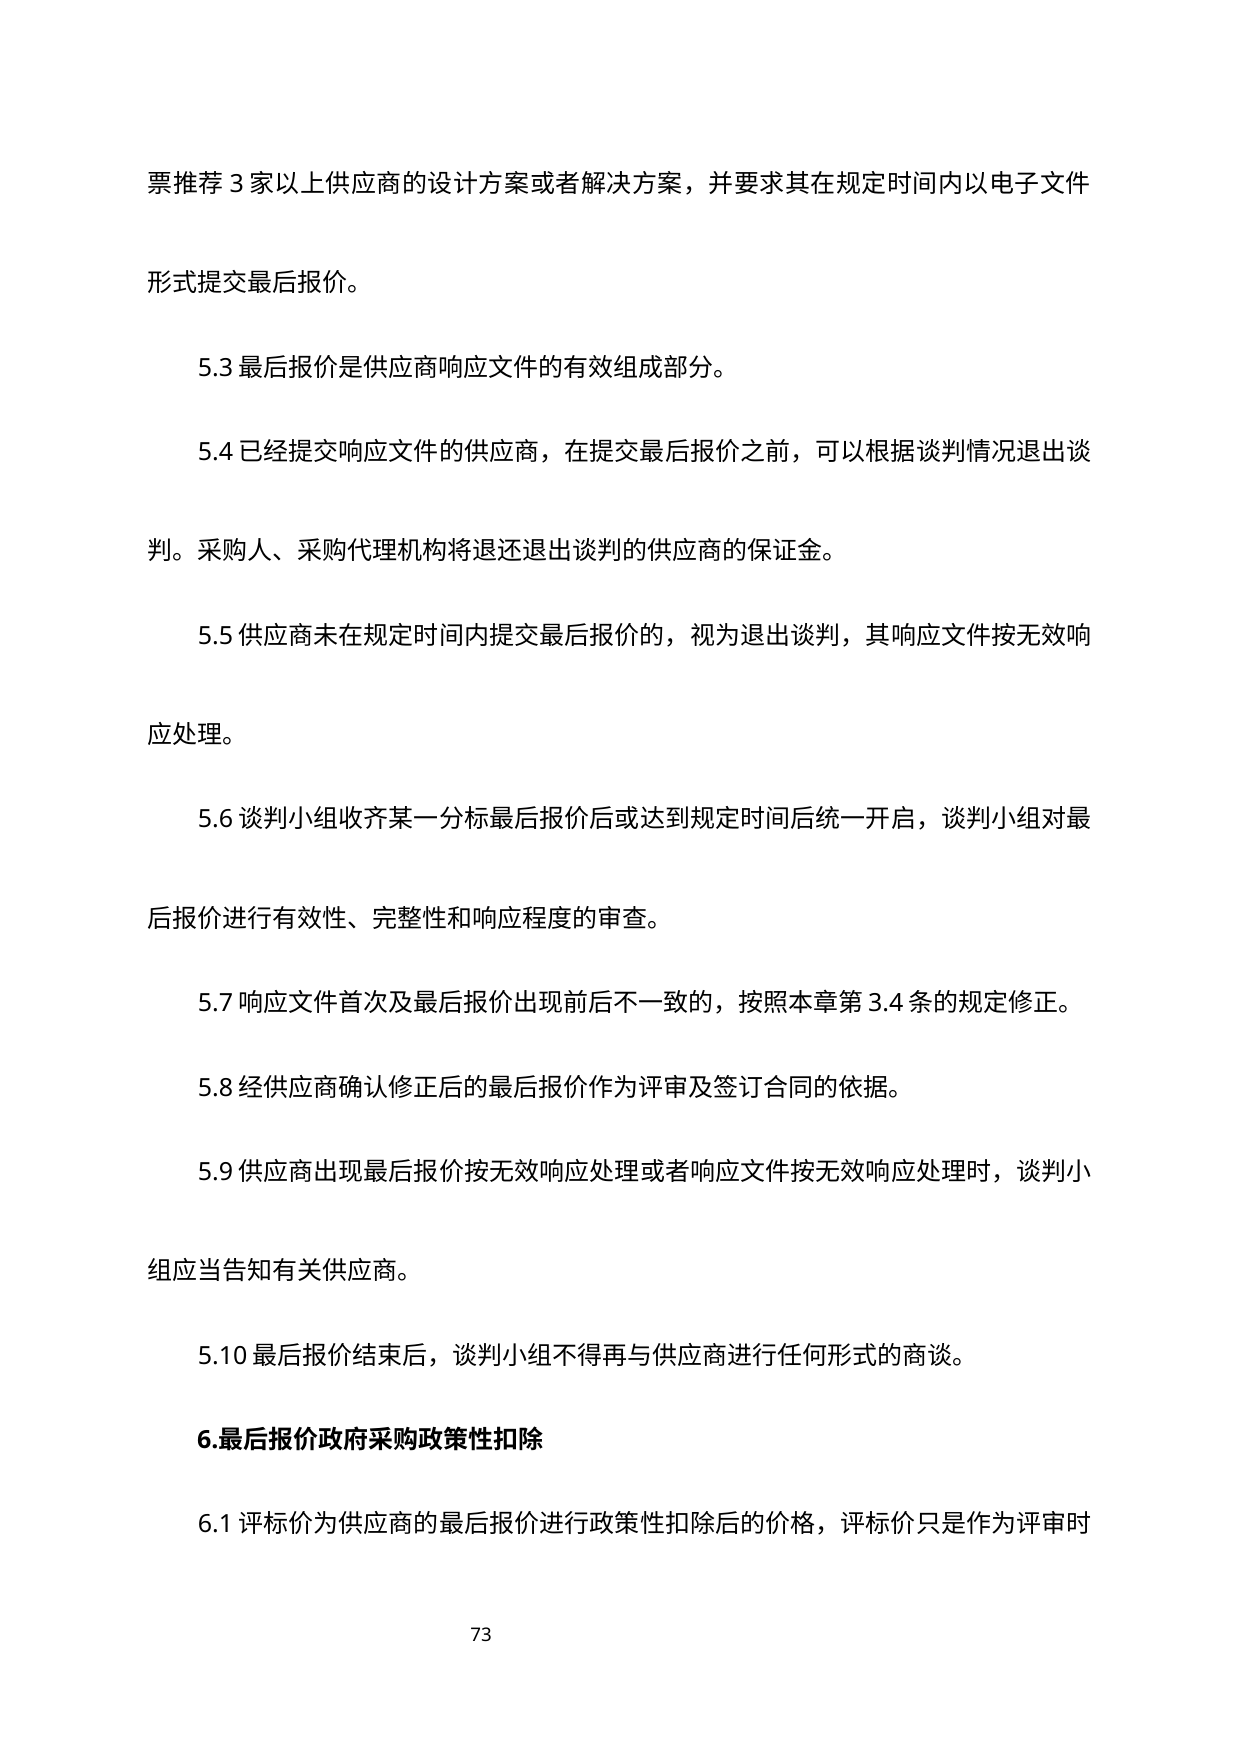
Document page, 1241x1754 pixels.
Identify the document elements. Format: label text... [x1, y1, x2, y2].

text 5.10最后报价结束后，谈判小组不得再与供应商进行任何形式的商谈。 [148, 1320, 1093, 1386]
text 5.7响应文件首次及最后报价出现前后不一致的，按照本章第3.4条的规定修正。 [148, 968, 1093, 1034]
text 5.3最后报价是供应商响应文件的有效组成部分。 [148, 332, 1093, 398]
text 5.8经供应商确认修正后的最后报价作为评审及签订合同的依据。 [148, 1052, 1093, 1118]
text 6.最后报价政府采购政策性扣除 [148, 1404, 1093, 1471]
text 5.5供应商未在规定时间内提交最后报价的，视为退出谈判，其响应文件按无效响应处理。 [148, 600, 1093, 766]
text 5.4已经提交响应文件的供应商，在提交最后报价之前，可以根据谈判情况退出谈判。采购人、采购代理机构将退还退出谈判的供应商的保证金。 [148, 416, 1093, 582]
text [148, 148, 1093, 314]
text 5.9供应商出现最后报价按无效响应处理或者响应文件按无效响应处理时，谈判小组应当告知有关供应商。 [148, 1136, 1093, 1302]
text 5.6谈判小组收齐某一分标最后报价后或达到规定时间后统一开启，谈判小组对最后报价进行有效性、完整性和响应程度的审查。 [148, 784, 1093, 949]
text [148, 1489, 1093, 1555]
